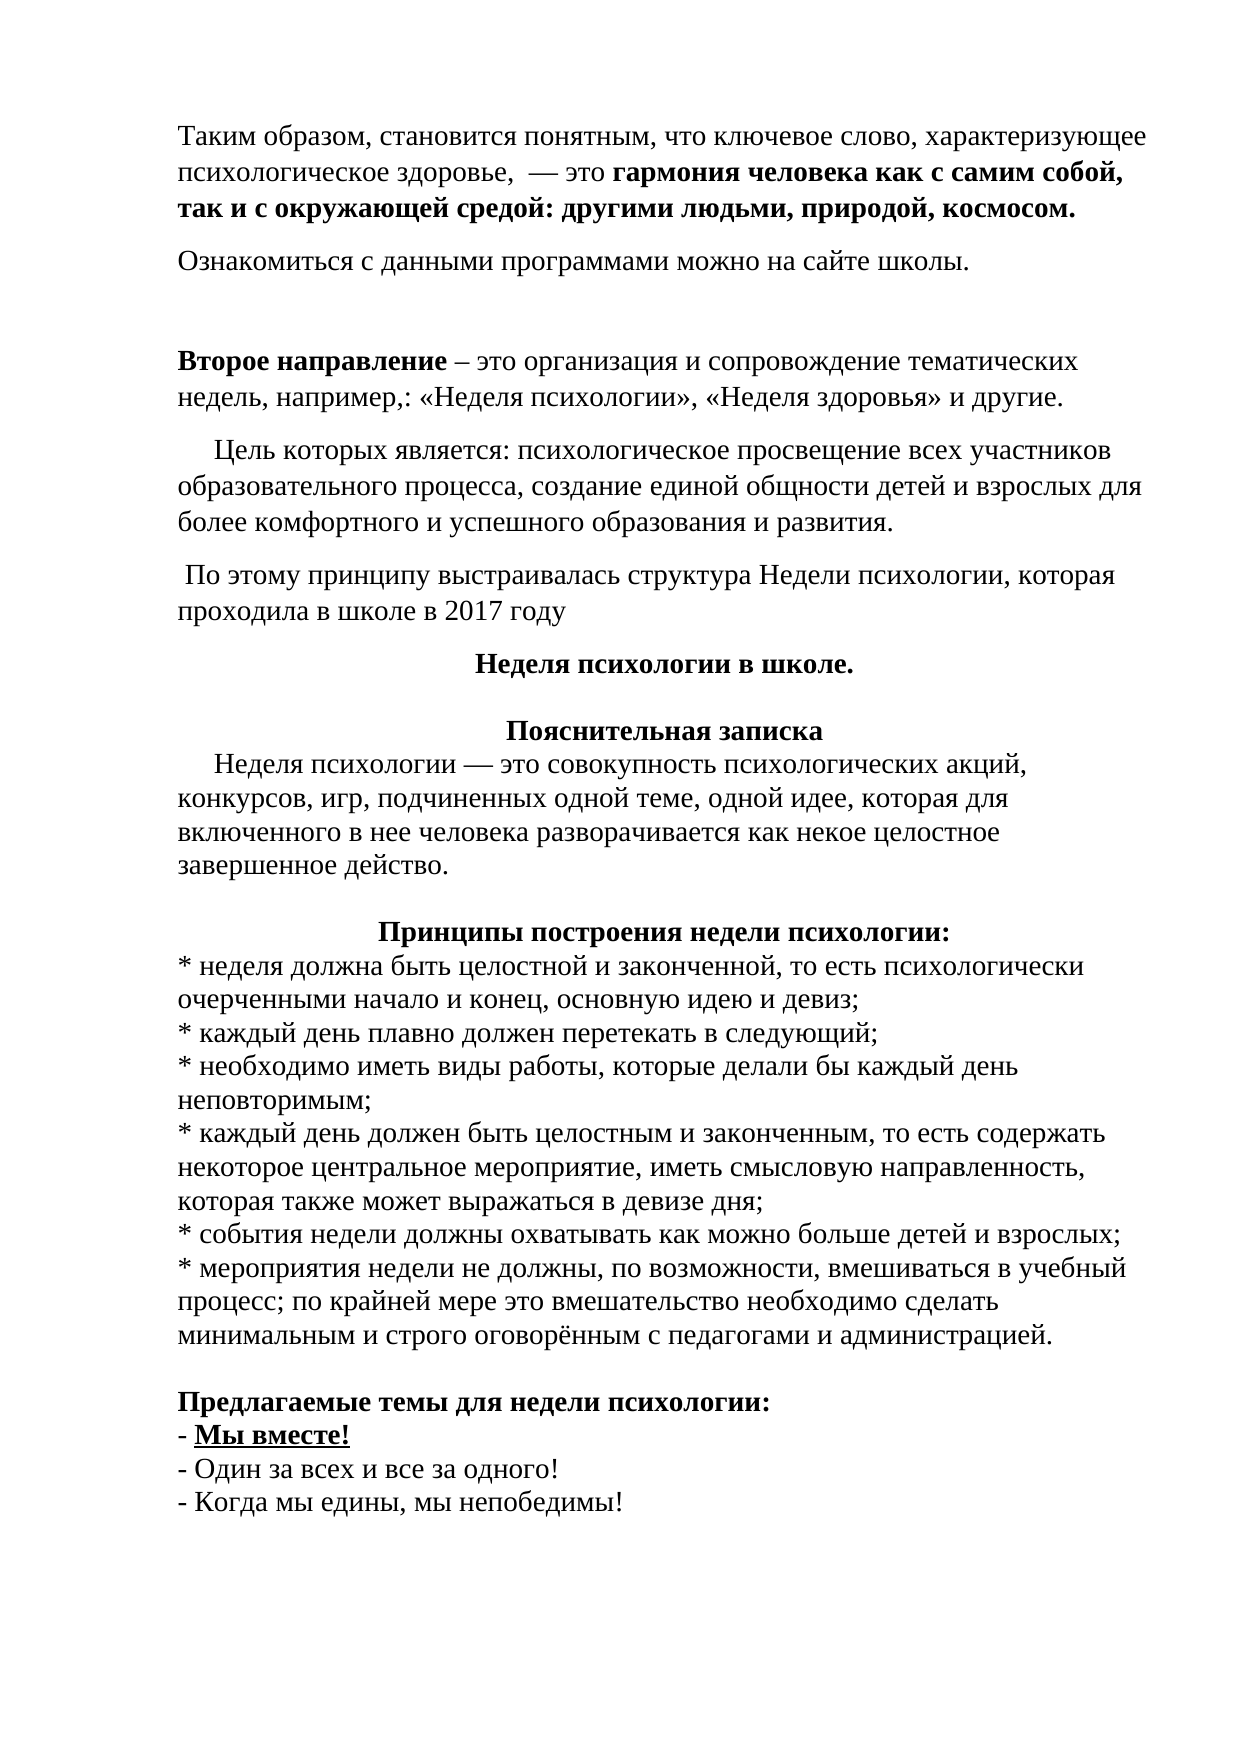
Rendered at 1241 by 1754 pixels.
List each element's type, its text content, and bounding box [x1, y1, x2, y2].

text - Когда мы едины, мы непобедимы! [177, 1484, 1152, 1518]
text Предлагаемые темы для недели психологии: [177, 1384, 1152, 1417]
text Принципы построения недели психологии: [177, 914, 1152, 948]
text Пояснительная записка [177, 713, 1152, 747]
text Второе направление – это организация и сопровождение тематических недель, например,: «Неделя психологии», «Неделя здоровья» и другие. [177, 343, 1152, 413]
text * неделя должна быть целостной и законченной, то есть психологически очерченными начало и конец, основную идею и девиз; [177, 948, 1152, 1015]
text - Мы вместе! [177, 1417, 1152, 1451]
text * каждый день плавно должен перетекать в следующий; [177, 1015, 1152, 1048]
text Цель которых является: психологическое просвещение всех участников образовательного процесса, создание единой общности детей и взрослых для более комфортного и успешного образования и развития. [177, 432, 1152, 538]
text Неделя психологии в школе. [177, 646, 1152, 679]
text - Один за всех и все за одного! [177, 1451, 1152, 1484]
text * мероприятия недели не должны, по возможности, вмешиваться в учебный процесс; по крайней мере это вмешательство необходимо сделать минимальным и строго оговорённым с педагогами и администрацией. [177, 1250, 1152, 1350]
text * события недели должны охватывать как можно больше детей и взрослых; [177, 1216, 1152, 1250]
text * каждый день должен быть целостным и законченным, то есть содержать некоторое центральное мероприятие, иметь смысловую направленность, которая также может выражаться в девизе дня; [177, 1116, 1152, 1216]
text Ознакомиться с данными программами можно на сайте школы. [177, 243, 1152, 277]
text По этому принципу выстраивалась структура Недели психологии, которая проходила в школе в 2017 году [177, 557, 1152, 627]
text Неделя психологии — это совокупность психологических акций, конкурсов, игр, подчиненных одной теме, одной идее, которая для включенного в нее человека разворачивается как некое целостное завершенное действо. [177, 747, 1152, 881]
text Таким образом, становится понятным, что ключевое слово, характеризующее психологическое здоровье, — это гармония человека как с самим собой, так и с окружающей средой: другими людьми, природой, космосом. [177, 118, 1152, 224]
text * необходимо иметь виды работы, которые делали бы каждый день неповторимым; [177, 1048, 1152, 1116]
